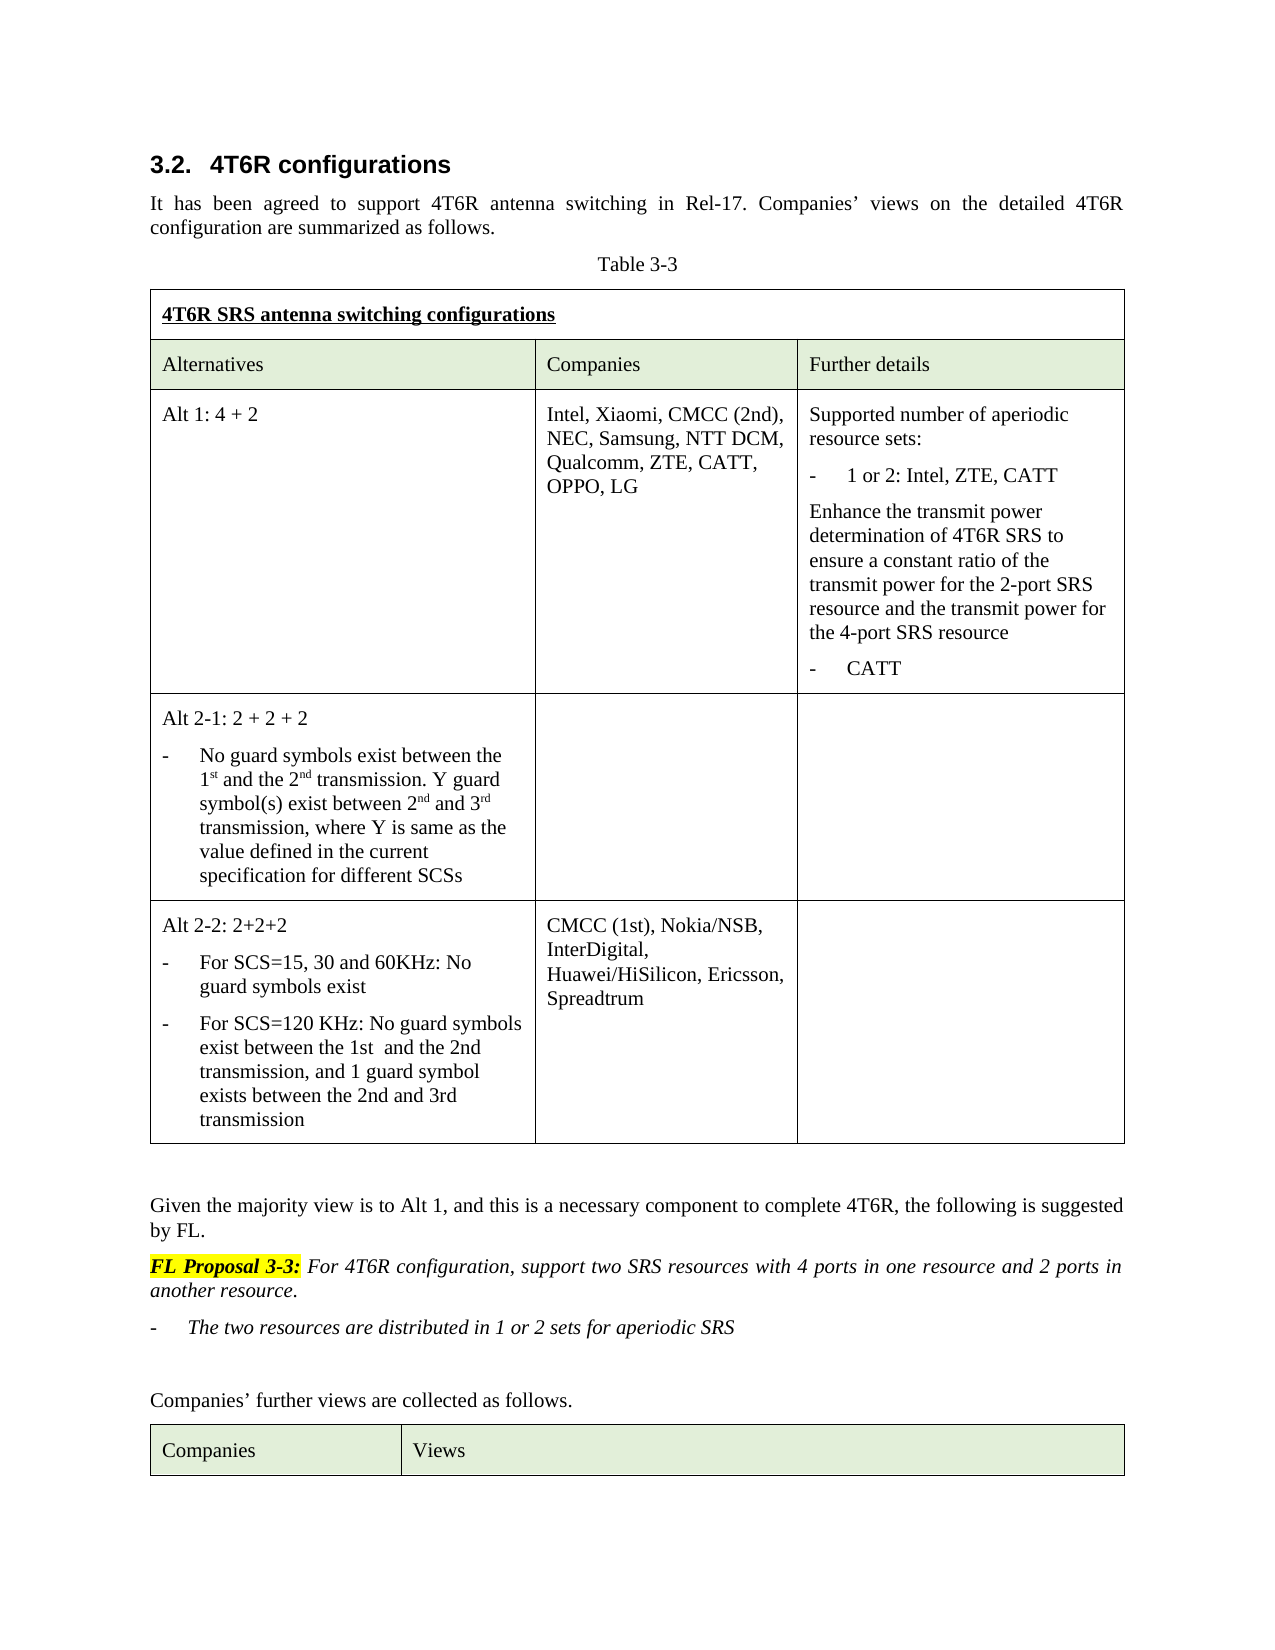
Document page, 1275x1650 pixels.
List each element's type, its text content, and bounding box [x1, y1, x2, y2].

text Table 3-3 [150, 252, 1125, 276]
text FL Proposal 3-3: For 4T6R configuration, support two SRS resources with 4 ports in one resource and 2 ports in another resource. [150, 1254, 1125, 1302]
table_header 4T6R SRS antenna switching configurations [151, 290, 1124, 338]
table_cell Supported number of aperiodic resource sets: 1 or 2: Intel, ZTE, CATT Enhance the transmit power determination of 4T6R SRS to ensure a constant ratio of the transmit power for the 2-port SRS resource and the transmit power for the 4-port SRS resource CATT [798, 390, 1124, 693]
table_header Views [402, 1425, 1124, 1474]
table_cell [798, 694, 1124, 900]
table_cell Alt 2-1: 2 + 2 + 2 No guard symbols exist between the 1st and the 2nd transmission. Y guard symbol(s) exist between 2nd and 3rd transmission, where Y is same as the value defined in the current specification for different SCSs [151, 694, 535, 900]
table_cell [798, 901, 1124, 1143]
text It has been agreed to support 4T6R antenna switching in Rel-17. Companies’ views on the detailed 4T6R configuration are summarized as follows. [150, 191, 1125, 239]
table_cell CMCC (1st), Nokia/NSB, InterDigital, Huawei/HiSilicon, Ericsson, Spreadtrum [536, 901, 797, 1143]
table_cell Alternatives [151, 340, 535, 389]
table_cell Intel, Xiaomi, CMCC (2nd), NEC, Samsung, NTT DCM, Qualcomm, ZTE, CATT, OPPO, LG [536, 390, 797, 693]
subtitle 4T6R configurations [150, 150, 1125, 179]
table_cell Further details [798, 340, 1124, 389]
table_cell Alt 1: 4 + 2 [151, 390, 535, 693]
text Given the majority view is to Alt 1, and this is a necessary component to complete 4T6R, the following is suggested by FL. [150, 1193, 1125, 1242]
text Companies’ further views are collected as follows. [150, 1388, 1125, 1412]
table_cell [536, 694, 797, 900]
table_header Companies [151, 1425, 401, 1474]
list The two resources are distributed in 1 or 2 sets for aperiodic SRS [150, 1315, 1125, 1339]
table_cell Alt 2-2: 2+2+2 For SCS=15, 30 and 60KHz: No guard symbols exist For SCS=120 KHz: No guard symbols exist between the 1st and the 2nd transmission, and 1 guard symbol exists between the 2nd and 3rd transmission [151, 901, 535, 1143]
table_cell Companies [536, 340, 797, 389]
